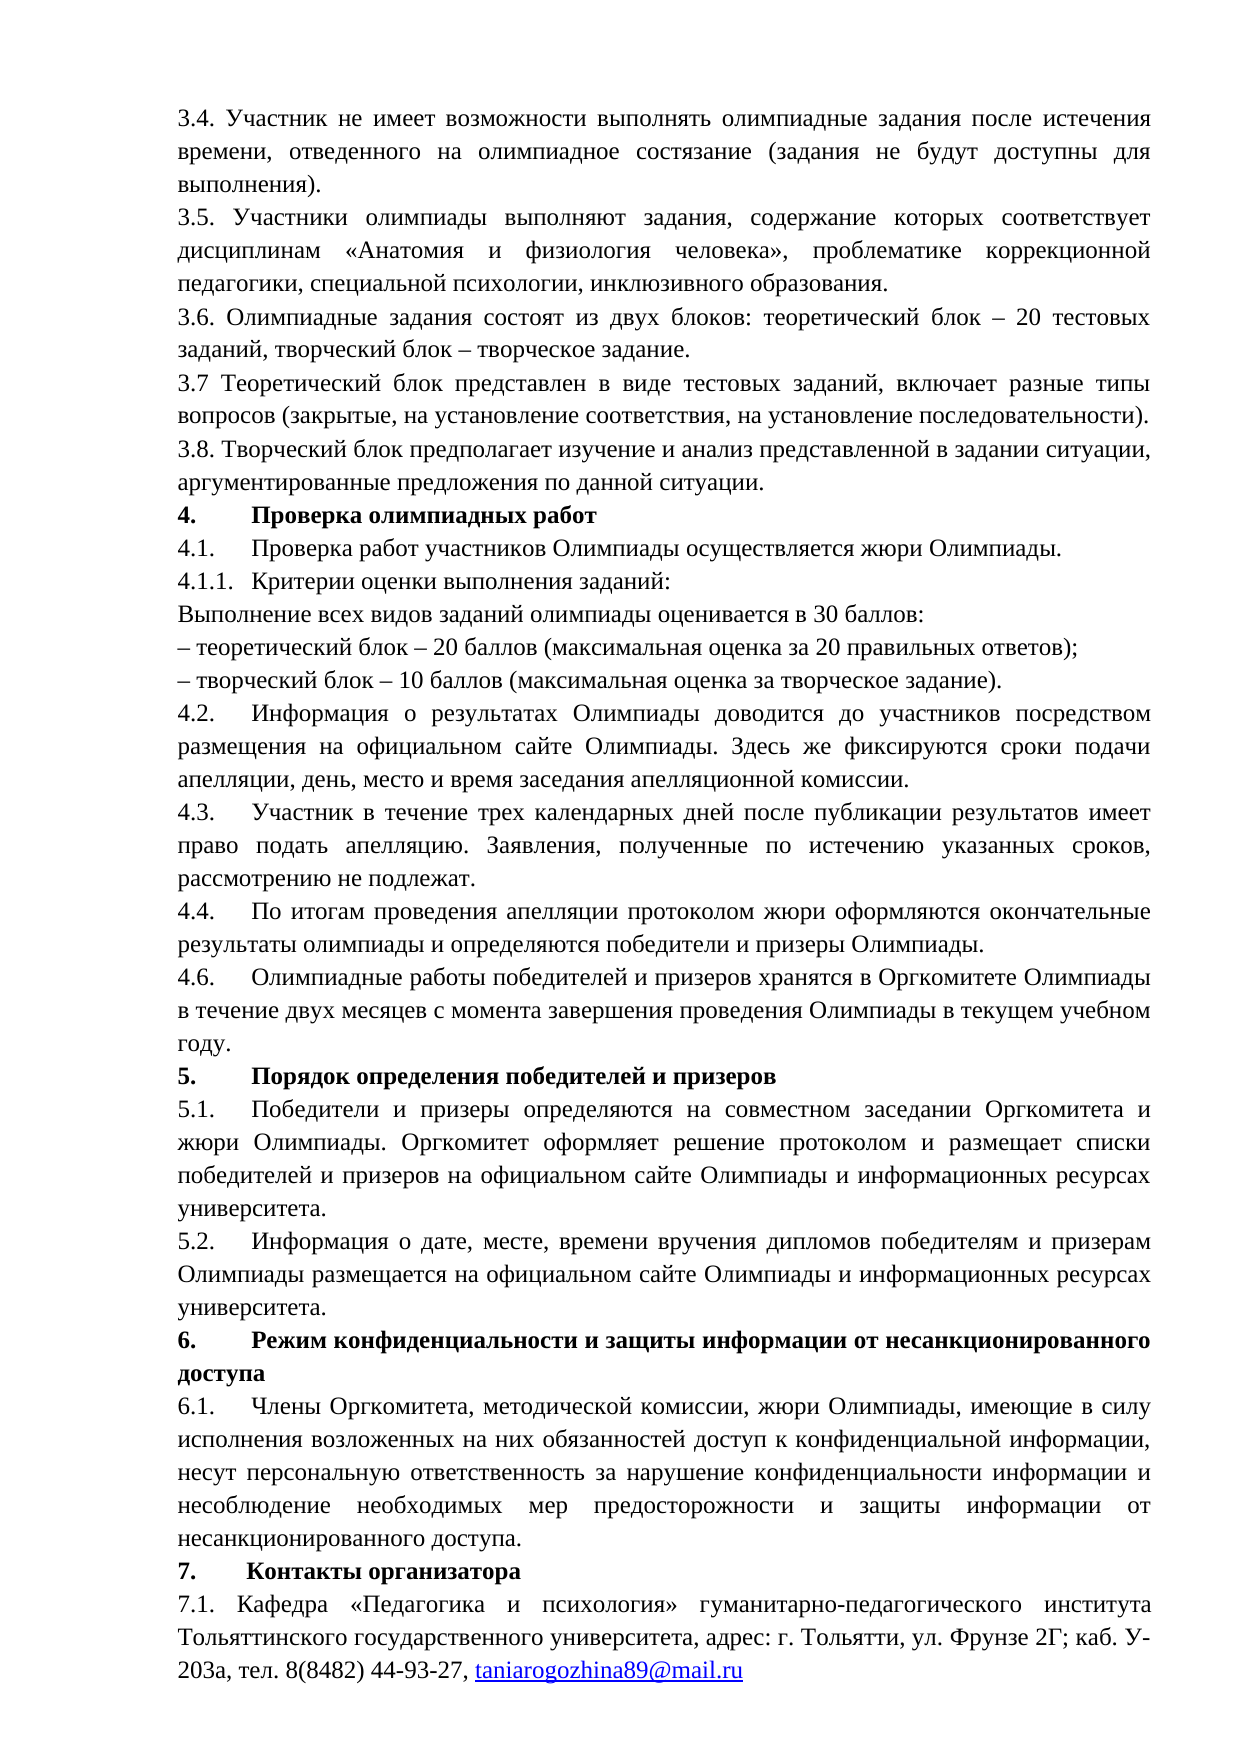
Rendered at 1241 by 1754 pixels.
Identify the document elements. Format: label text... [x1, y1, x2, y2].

text 4.4. По итогам проведения апелляции протоколом жюри оформляются окончательные результаты олимпиады и определяются победители и призеры Олимпиады. [177, 896, 1152, 958]
text 3.8. Творческий блок предполагает изучение и анализ представленной в задании ситуации, аргументированные предложения по данной ситуации. [177, 434, 1152, 495]
text 4.2. Информация о результатах Олимпиады доводится до участников посредством размещения на официальном сайте Олимпиады. Здесь же фиксируются сроки подачи апелляции, день, место и время заседания апелляционной комиссии. [177, 698, 1152, 793]
text 4. Проверка олимпиадных работ [177, 500, 1152, 528]
text 4.1. Проверка работ участников Олимпиады осуществляется жюри Олимпиады. [177, 533, 1152, 561]
text 3.7 Теоретический блок представлен в виде тестовых заданий, включает разные типы вопросов (закрытые, на установление соответствия, на установление последовательности). [177, 368, 1152, 429]
text 3.6. Олимпиадные задания состоят из двух блоков: теоретический блок – 20 тестовых заданий, творческий блок – творческое задание. [177, 302, 1152, 363]
text 6. Режим конфиденциальности и защиты информации от несанкционированного доступа [177, 1325, 1152, 1387]
text Выполнение всех видов заданий олимпиады оценивается в 30 баллов: [177, 599, 1152, 627]
text 7.1. Кафедра «Педагогика и психология» гуманитарно-педагогического института Тольяттинского государственного университета, адрес: г. Тольятти, ул. Фрунзе 2Г; каб. У-203а, тел. 8(8482) 44-93-27, taniarogozhina89@mail.ru [177, 1589, 1152, 1684]
text – теоретический блок – 20 баллов (максимальная оценка за 20 правильных ответов); [177, 632, 1152, 661]
text 4.6. Олимпиадные работы победителей и призеров хранятся в Оргкомитете Олимпиады в течение двух месяцев с момента завершения проведения Олимпиады в текущем учебном году. [177, 962, 1152, 1057]
text 5.1. Победители и призеры определяются на совместном заседании Оргкомитета и жюри Олимпиады. Оргкомитет оформляет решение протоколом и размещает списки победителей и призеров на официальном сайте Олимпиады и информационных ресурсах университета. [177, 1094, 1152, 1222]
text 5.2. Информация о дате, месте, времени вручения дипломов победителям и призерам Олимпиады размещается на официальном сайте Олимпиады и информационных ресурсах университета. [177, 1226, 1152, 1321]
text 6.1. Члены Оргкомитета, методической комиссии, жюри Олимпиады, имеющие в силу исполнения возложенных на них обязанностей доступ к конфиденциальной информации, несут персональную ответственность за нарушение конфиденциальности информации и несоблюдение необходимых мер предосторожности и защиты информации от несанкционированного доступа. [177, 1391, 1152, 1552]
text – творческий блок – 10 баллов (максимальная оценка за творческое задание). [177, 665, 1152, 693]
text 4.3. Участник в течение трех календарных дней после публикации результатов имеет право подать апелляцию. Заявления, полученные по истечению указанных сроков, рассмотрению не подлежат. [177, 797, 1152, 892]
text 3.5. Участники олимпиады выполняют задания, содержание которых соответствует дисциплинам «Анатомия и физиология человека», проблематике коррекционной педагогики, специальной психологии, инклюзивного образования. [177, 202, 1152, 297]
text 3.4. Участник не имеет возможности выполнять олимпиадные задания после истечения времени, отведенного на олимпиадное состязание (задания не будут доступны для выполнения). [177, 103, 1152, 198]
text 4.1.1. Критерии оценки выполнения заданий: [177, 566, 1152, 594]
text 7. Контакты организатора [177, 1556, 1152, 1585]
text 5. Порядок определения победителей и призеров [177, 1061, 1152, 1090]
